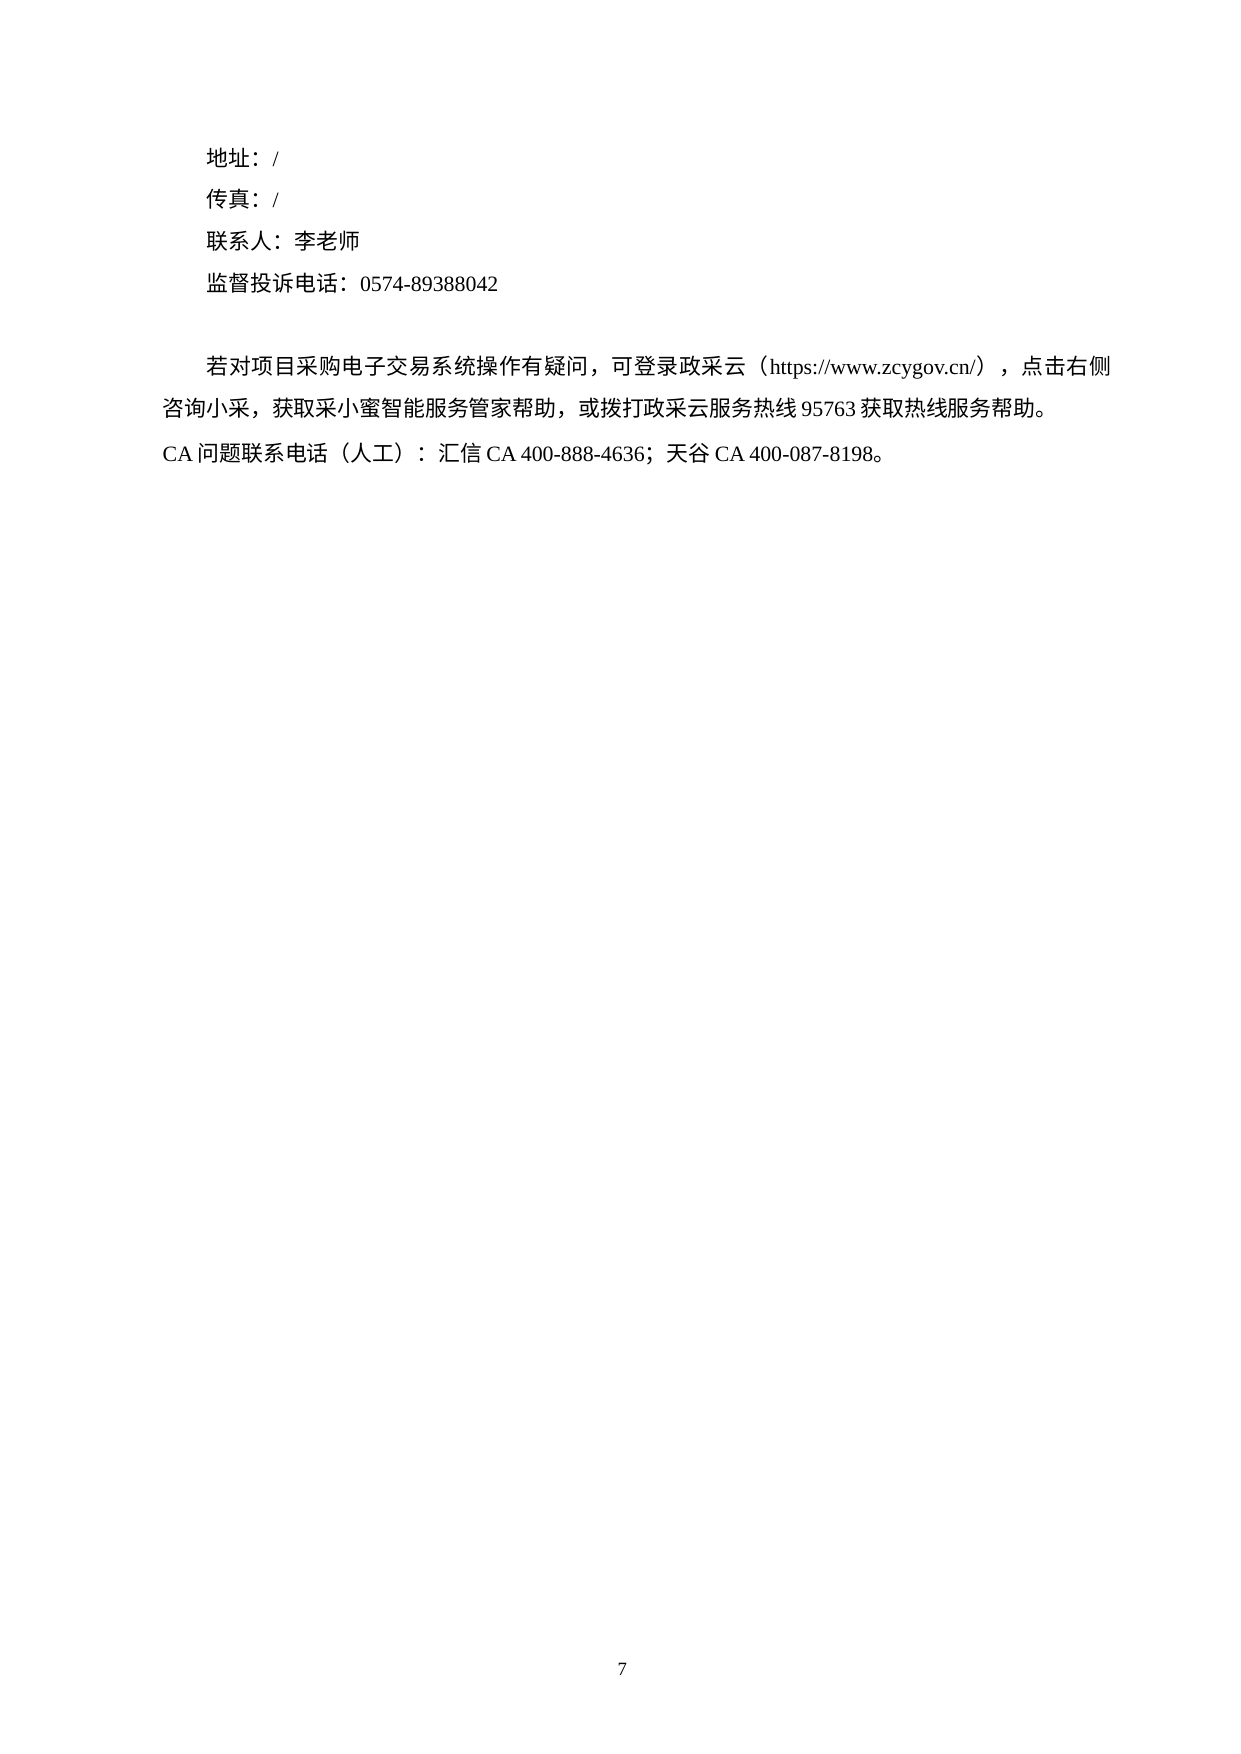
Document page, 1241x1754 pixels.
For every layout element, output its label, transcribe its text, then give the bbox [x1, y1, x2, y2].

text 传真：/ [133, 174, 1111, 216]
text 监督投诉电话：0574-89388042 [133, 258, 1111, 299]
text CA问题联系电话（人工）：汇信CA 400-888-4636；天谷CA 400-087-8198。 [133, 424, 1111, 470]
text 若对项目采购电子交易系统操作有疑问，可登录政采云（https://www.zcygov.cn/），点击右侧咨询小采，获取采小蜜智能服务管家帮助，或拨打政采云服务热线95763获取热线服务帮助。 [162, 341, 1111, 424]
text 地址：/ [133, 133, 1111, 174]
text 联系人：李老师 [133, 216, 1111, 258]
